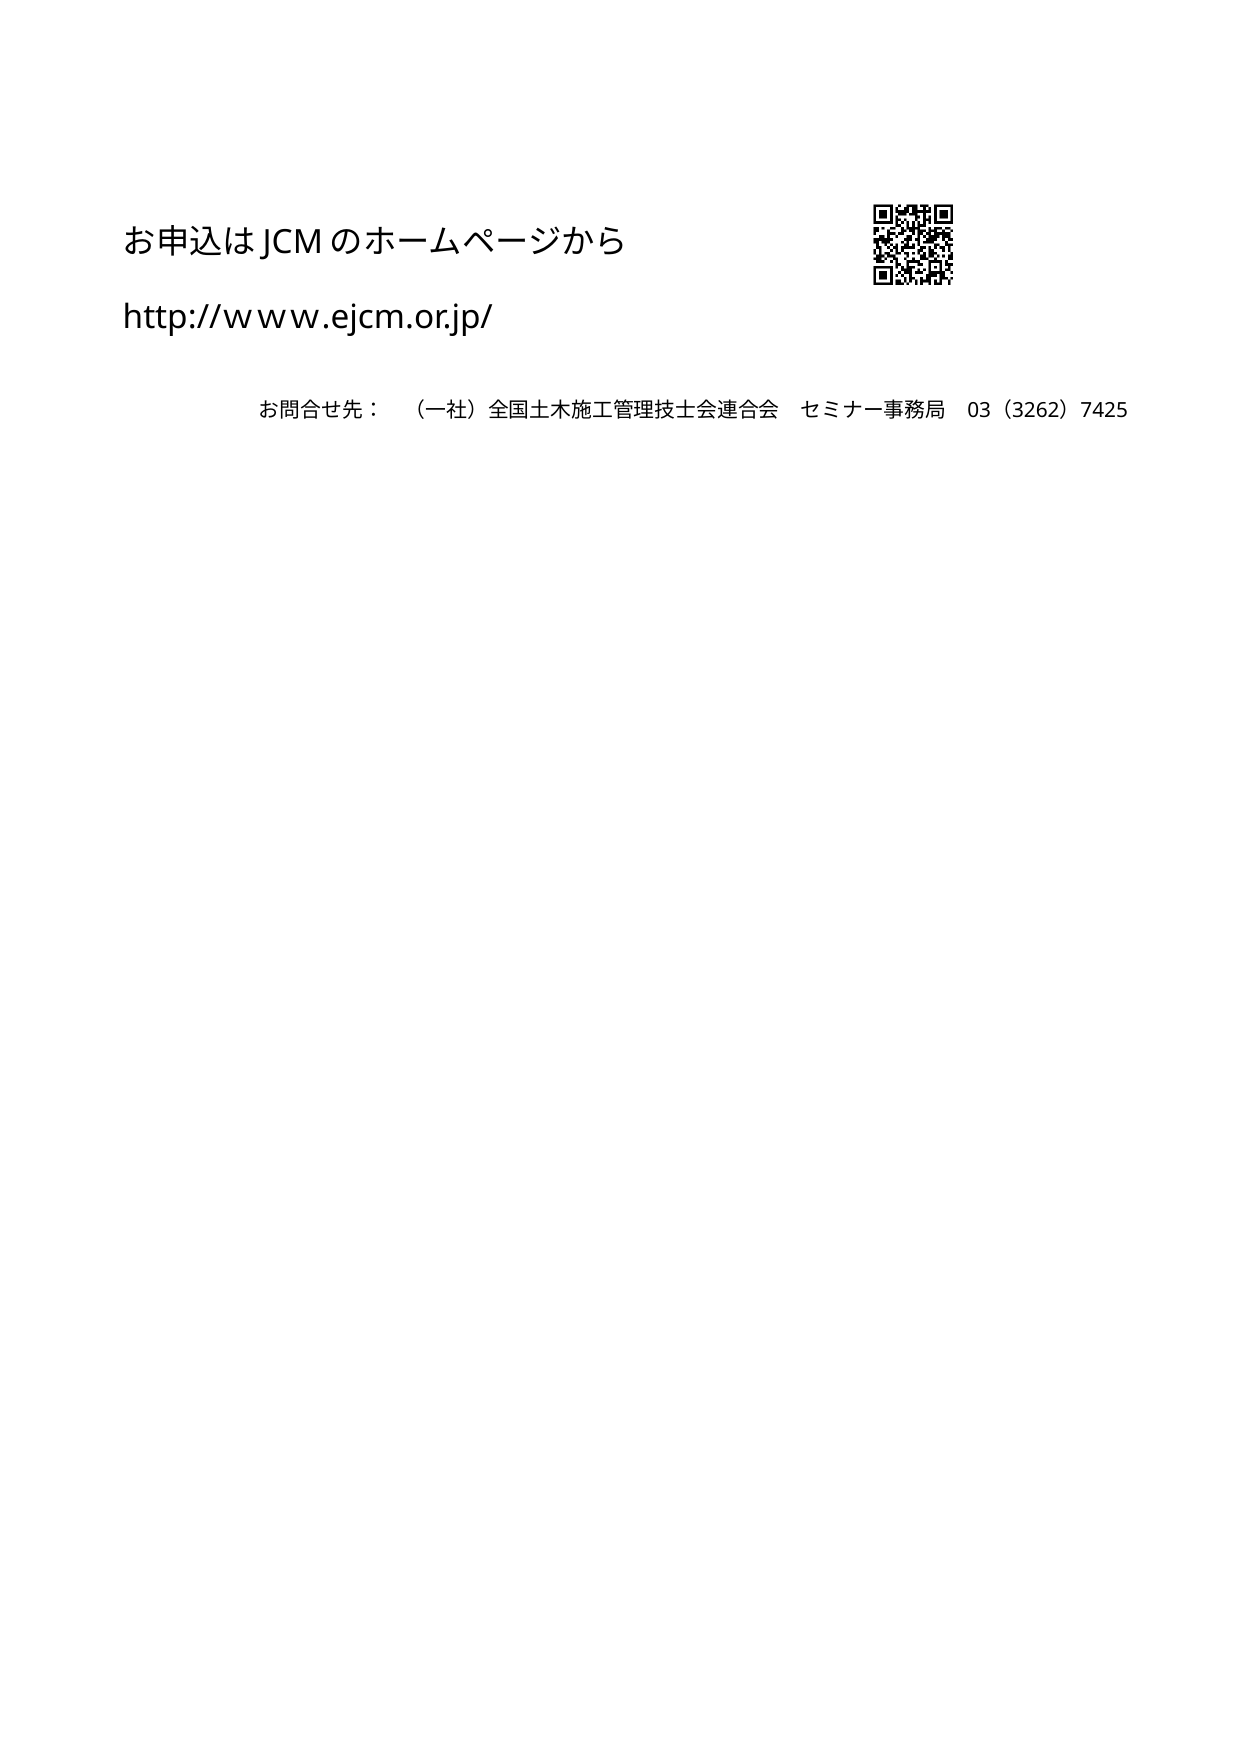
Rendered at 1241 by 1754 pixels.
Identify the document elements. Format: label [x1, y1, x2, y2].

picture [862, 193, 964, 296]
table_header [112, 90, 1138, 427]
